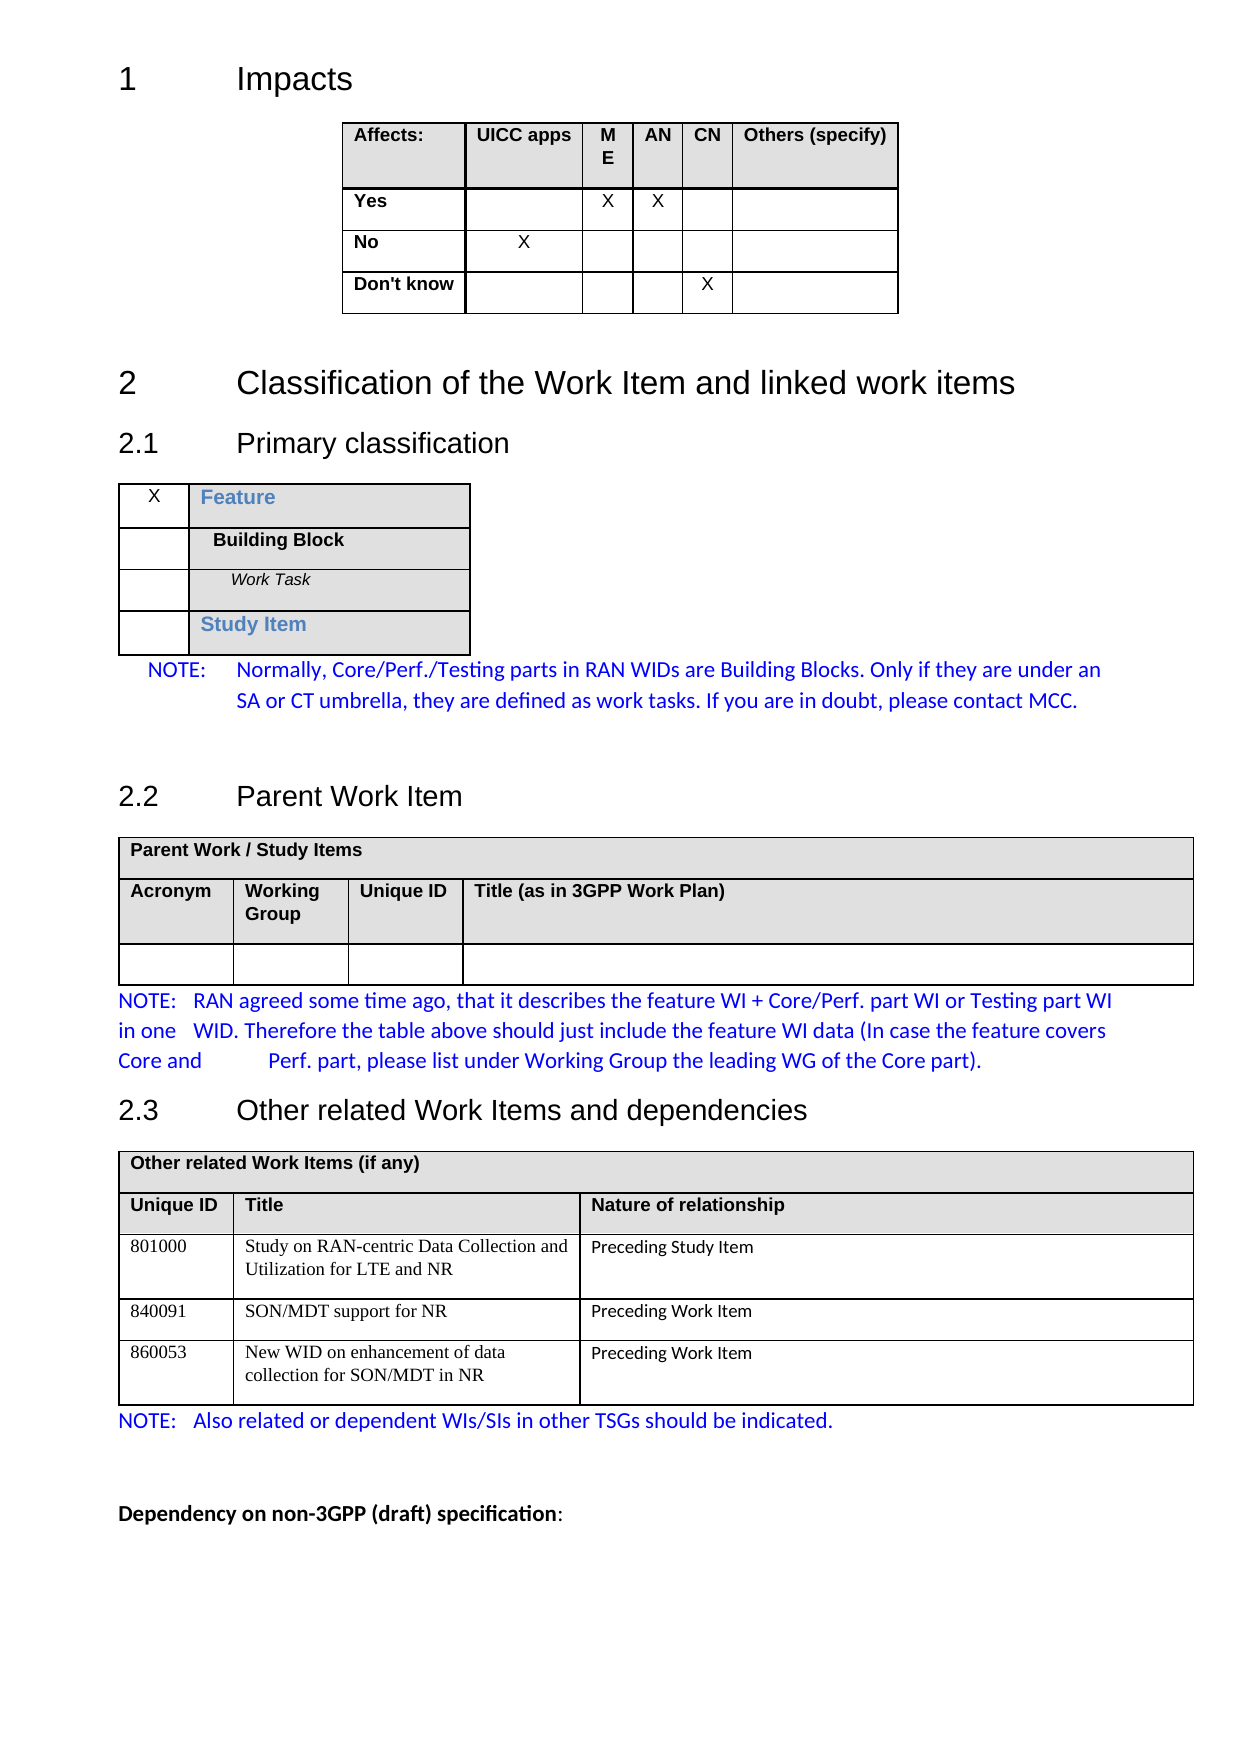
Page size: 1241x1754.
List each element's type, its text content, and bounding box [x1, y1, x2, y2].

subtitle 2.1 Primary classification [118, 426, 1122, 459]
table_cell Working Group [234, 880, 348, 943]
table_cell [733, 273, 897, 313]
table_cell 801000 [120, 1235, 233, 1298]
table_cell Don't know [343, 273, 464, 313]
table_cell [683, 231, 732, 271]
subtitle 2.3 Other related Work Items and dependencies [118, 1093, 1122, 1127]
table_header UICC apps [467, 124, 582, 187]
table_cell [120, 570, 188, 610]
table_cell Study on RAN-centric Data Collection and Utilization for LTE and NR [234, 1235, 579, 1298]
table_cell [234, 945, 348, 984]
table_cell Work Task [190, 570, 469, 610]
table_cell [683, 190, 732, 230]
text Dependency on non-3GPP (draft) specification: [118, 1499, 1132, 1528]
table_cell Study Item [190, 612, 469, 654]
table_cell [464, 945, 1193, 984]
table_cell X [634, 190, 682, 230]
table_cell X [467, 231, 582, 271]
table_cell Preceding Work Item [581, 1341, 1193, 1404]
table_cell Preceding Work Item [581, 1300, 1193, 1339]
table_cell Building Block [190, 529, 469, 569]
table_cell Preceding Study Item [581, 1235, 1193, 1298]
table_header Other related Work Items (if any) [120, 1152, 1193, 1192]
text NOTE: RAN agreed some time ago, that it describes the feature WI + Core/Perf. part WI or Testing part WI in one WID. Therefore the table above should just include the feature WI data (In case the feature covers Core and Perf. part, please list under Working Group the leading WG of the Core part). [118, 986, 1132, 1074]
table_cell Title [234, 1194, 579, 1233]
table_cell Unique ID [349, 880, 462, 943]
table_cell [467, 273, 582, 313]
table_cell No [343, 231, 464, 271]
table_cell X [683, 273, 732, 313]
subtitle 1 Impacts [118, 59, 1122, 97]
subtitle 2.2 Parent Work Item [118, 779, 1122, 813]
table_cell [467, 190, 582, 230]
table_header AN [634, 124, 682, 187]
table_cell 840091 [120, 1300, 233, 1339]
table_cell [583, 231, 632, 271]
table_cell [733, 190, 897, 230]
table_cell [120, 945, 233, 984]
table_cell [733, 231, 897, 271]
table_cell Title (as in 3GPP Work Plan) [464, 880, 1193, 943]
table_header ME [583, 124, 632, 187]
table_cell Acronym [120, 880, 233, 943]
text NOTE: Normally, Core/Perf./Testing parts in RAN WIDs are Building Blocks. Only if they are under an SA or CT umbrella, they are defined as work tasks. If you are in doubt, please contact MCC. [148, 656, 1122, 714]
table_cell New WID on enhancement of data collection for SON/MDT in NR [234, 1341, 579, 1404]
table_cell [583, 273, 632, 313]
table_cell [634, 273, 682, 313]
table_cell Nature of relationship [581, 1194, 1193, 1233]
table_header X [120, 485, 188, 527]
text NOTE: Also related or dependent WIs/SIs in other TSGs should be indicated. [118, 1406, 1132, 1434]
table_cell SON/MDT support for NR [234, 1300, 579, 1339]
table_header Parent Work / Study Items [120, 838, 1193, 878]
table_cell [120, 529, 188, 569]
table_cell Yes [343, 190, 464, 230]
table_cell [120, 612, 188, 654]
table_header Feature [190, 485, 469, 527]
subtitle 2 Classification of the Work Item and linked work items [118, 363, 1122, 402]
table_cell 860053 [120, 1341, 233, 1404]
table_header Affects: [343, 124, 464, 187]
table_header CN [683, 124, 732, 187]
table_header Others (specify) [733, 124, 897, 187]
table_cell [349, 945, 462, 984]
table_cell X [583, 190, 632, 230]
table_cell Unique ID [120, 1194, 233, 1233]
table_cell [634, 231, 682, 271]
